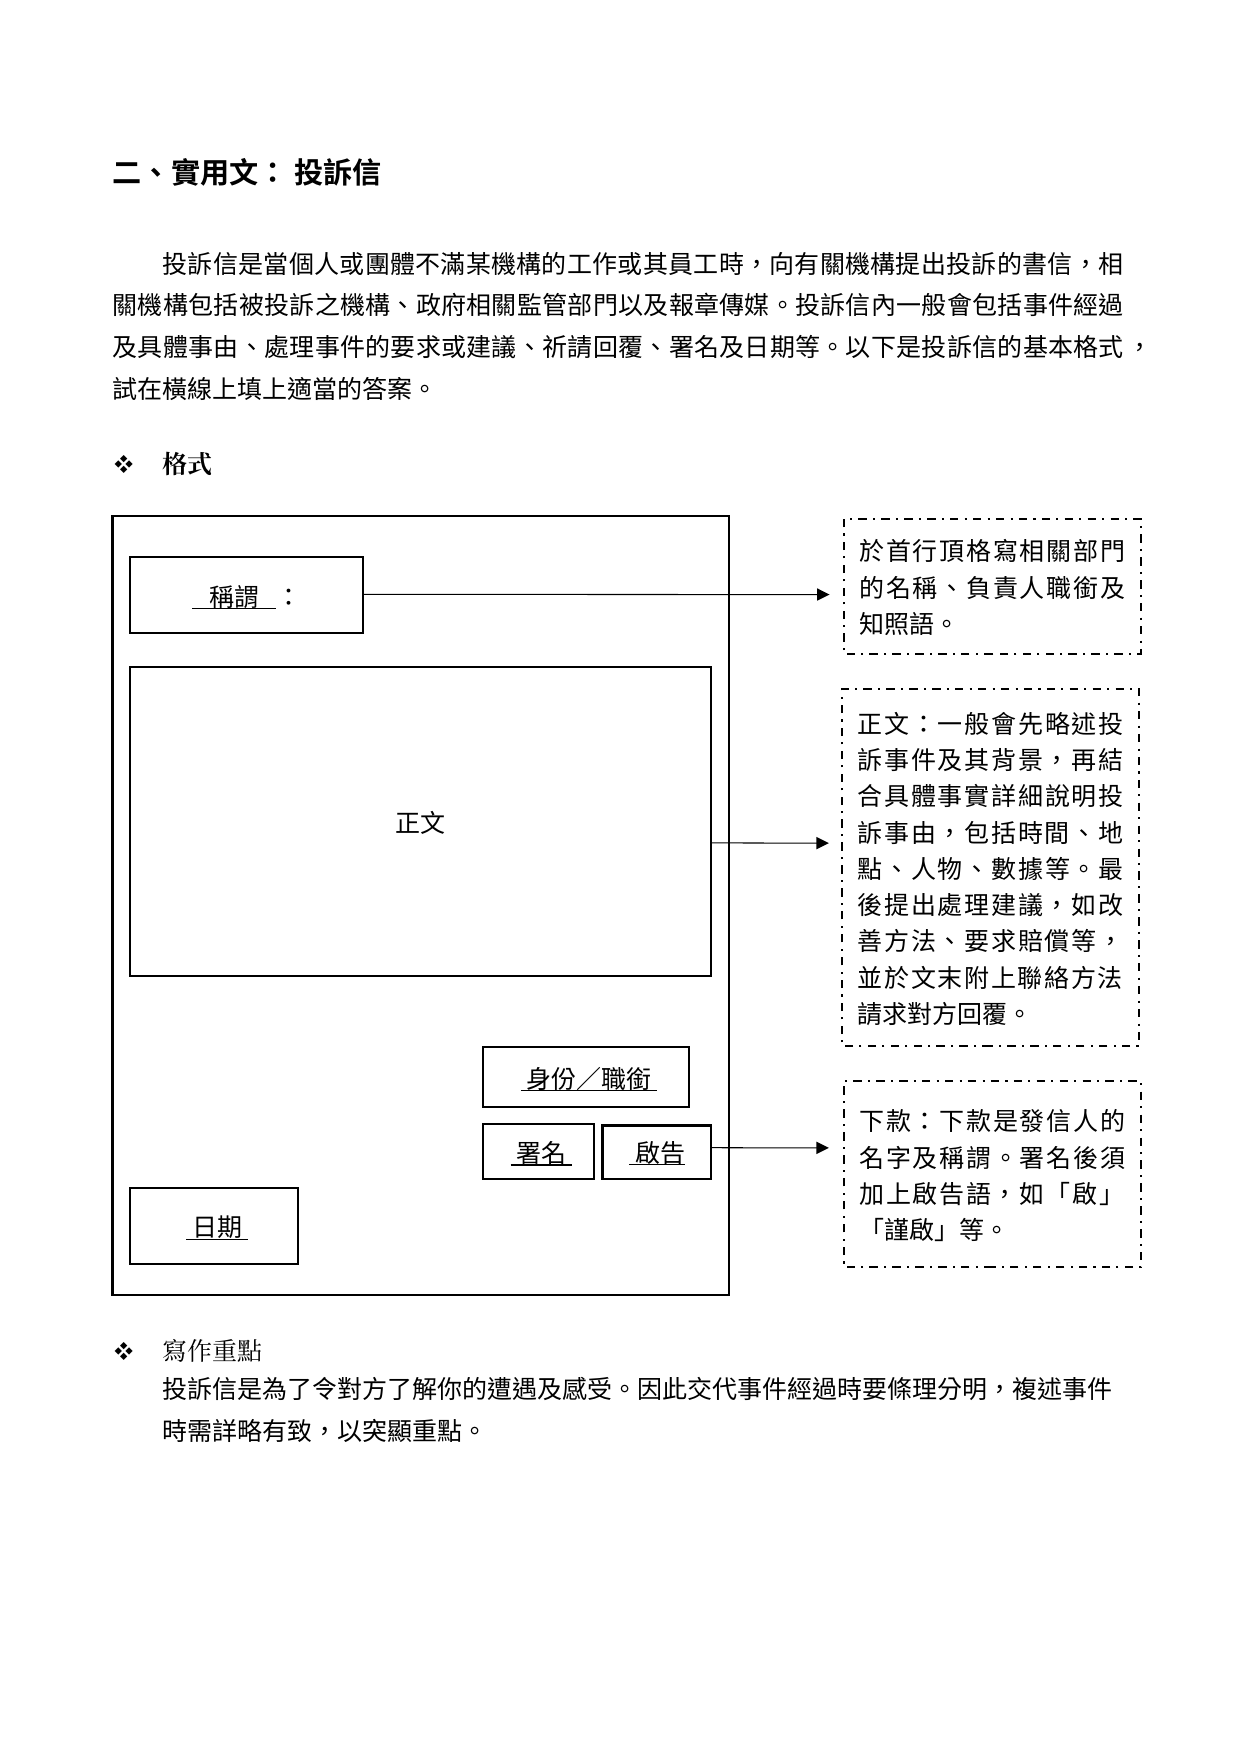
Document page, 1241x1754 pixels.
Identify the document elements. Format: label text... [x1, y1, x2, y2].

text 投訴信是當個人或團體不滿某機構的工作或其員工時，向有關機構提出投訴的書信，相關機構包括被投訴之機構、政府相關監管部門以及報章傳媒。投訴信內一般會包括事件經過及具體事由、處理事件的要求或建議、祈請回覆、署名及日期等。以下是投訴信的基本格式，試在橫線上填上適當的答案。 [112, 244, 1128, 405]
text 二、實用文： 投訴信 [112, 150, 1128, 192]
list 寫作重點 [112, 1337, 1128, 1366]
list 格式 [112, 450, 1128, 512]
list 投訴信是為了令對方了解你的遭遇及感受。因此交代事件經過時要條理分明，複述事件時需詳略有致，以突顯重點。 [162, 1370, 1128, 1448]
